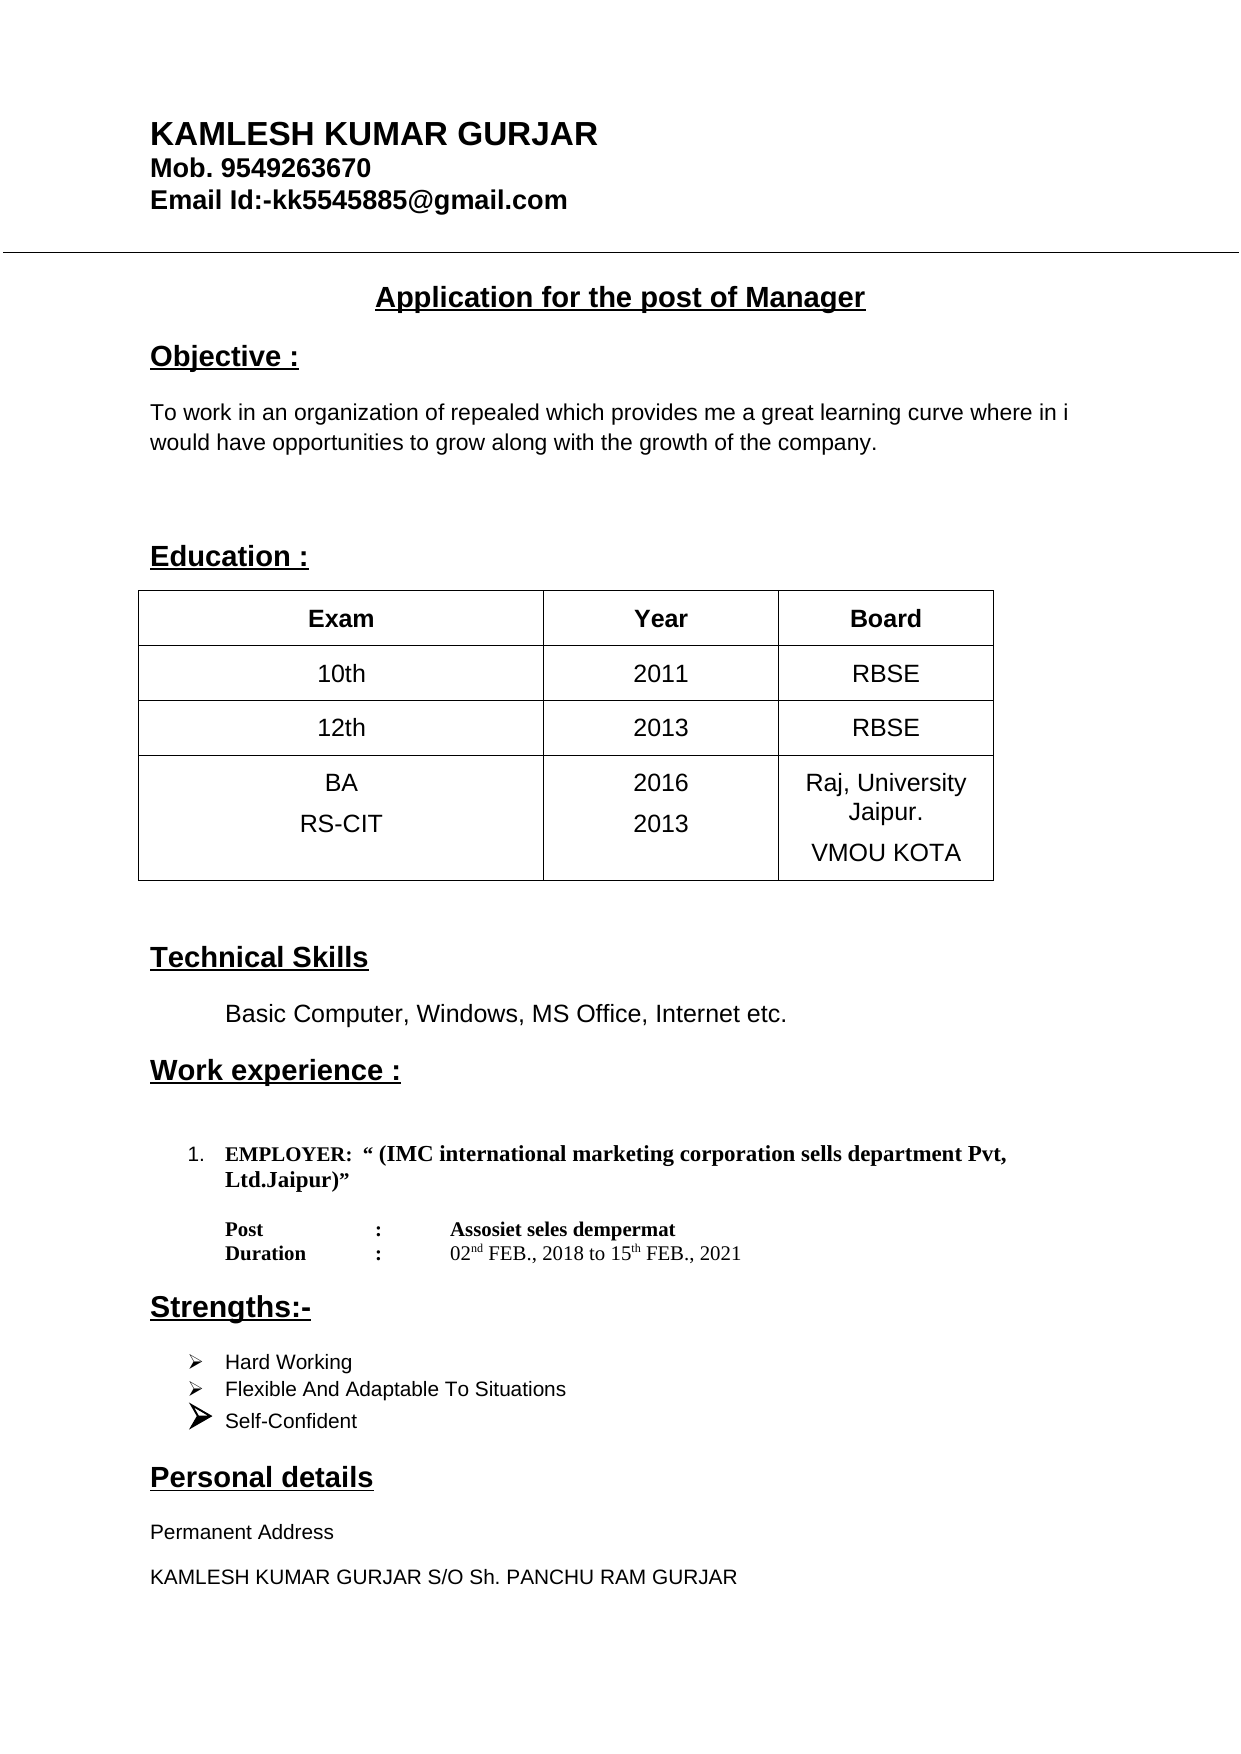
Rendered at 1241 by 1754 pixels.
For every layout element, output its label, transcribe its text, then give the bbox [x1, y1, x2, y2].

table_cell 2011 [544, 646, 778, 700]
list Hard Working [187, 1350, 1090, 1374]
table_header Exam [139, 591, 543, 645]
table_cell 2013 [544, 701, 778, 755]
list Self-Confident [187, 1405, 1090, 1435]
text Mob. 9549263670 [150, 152, 1090, 184]
text Basic Computer, Windows, MS Office, Internet etc. [150, 999, 1090, 1028]
text Personal details [150, 1461, 1090, 1494]
table_header Year [544, 591, 778, 645]
table_header Board [779, 591, 993, 645]
table_cell 12th [139, 701, 543, 755]
text Education : [150, 539, 1090, 573]
text To work in an organization of repealed which provides me a great learning curve where in i would have opportunities to grow along with the growth of the company. [150, 399, 1090, 455]
list Work experience : [150, 1053, 1090, 1087]
table_cell RBSE [779, 701, 993, 755]
table_cell Raj, University Jaipur. VMOU KOTA [779, 756, 993, 879]
text KAMLESH KUMAR GURJAR S/O Sh. PANCHU RAM GURJAR [150, 1565, 1090, 1589]
text Application for the post of Manager [150, 280, 1090, 313]
text Objective : [150, 339, 1090, 373]
list EMPLOYER: “ (IMC international marketing corporation sells department Pvt, Ltd.Jaipur)” Post : Assosiet seles dempermat Duration : 02nd FEB., 2018 to 15th FEB., 2021 [187, 1140, 1090, 1289]
table_cell BA RS-CIT [139, 756, 543, 879]
text Strengths:- [150, 1289, 1090, 1324]
table_cell 10th [139, 646, 543, 700]
text Email Id:-kk5545885@gmail.com [150, 184, 1090, 215]
list Technical Skills [150, 940, 1090, 973]
list Flexible And Adaptable To Situations [187, 1377, 1090, 1401]
table_cell 2016 2013 [544, 756, 778, 879]
text KAMLESH KUMAR GURJAR [150, 114, 1090, 152]
table_cell RBSE [779, 646, 993, 700]
text Permanent Address [150, 1520, 1090, 1544]
